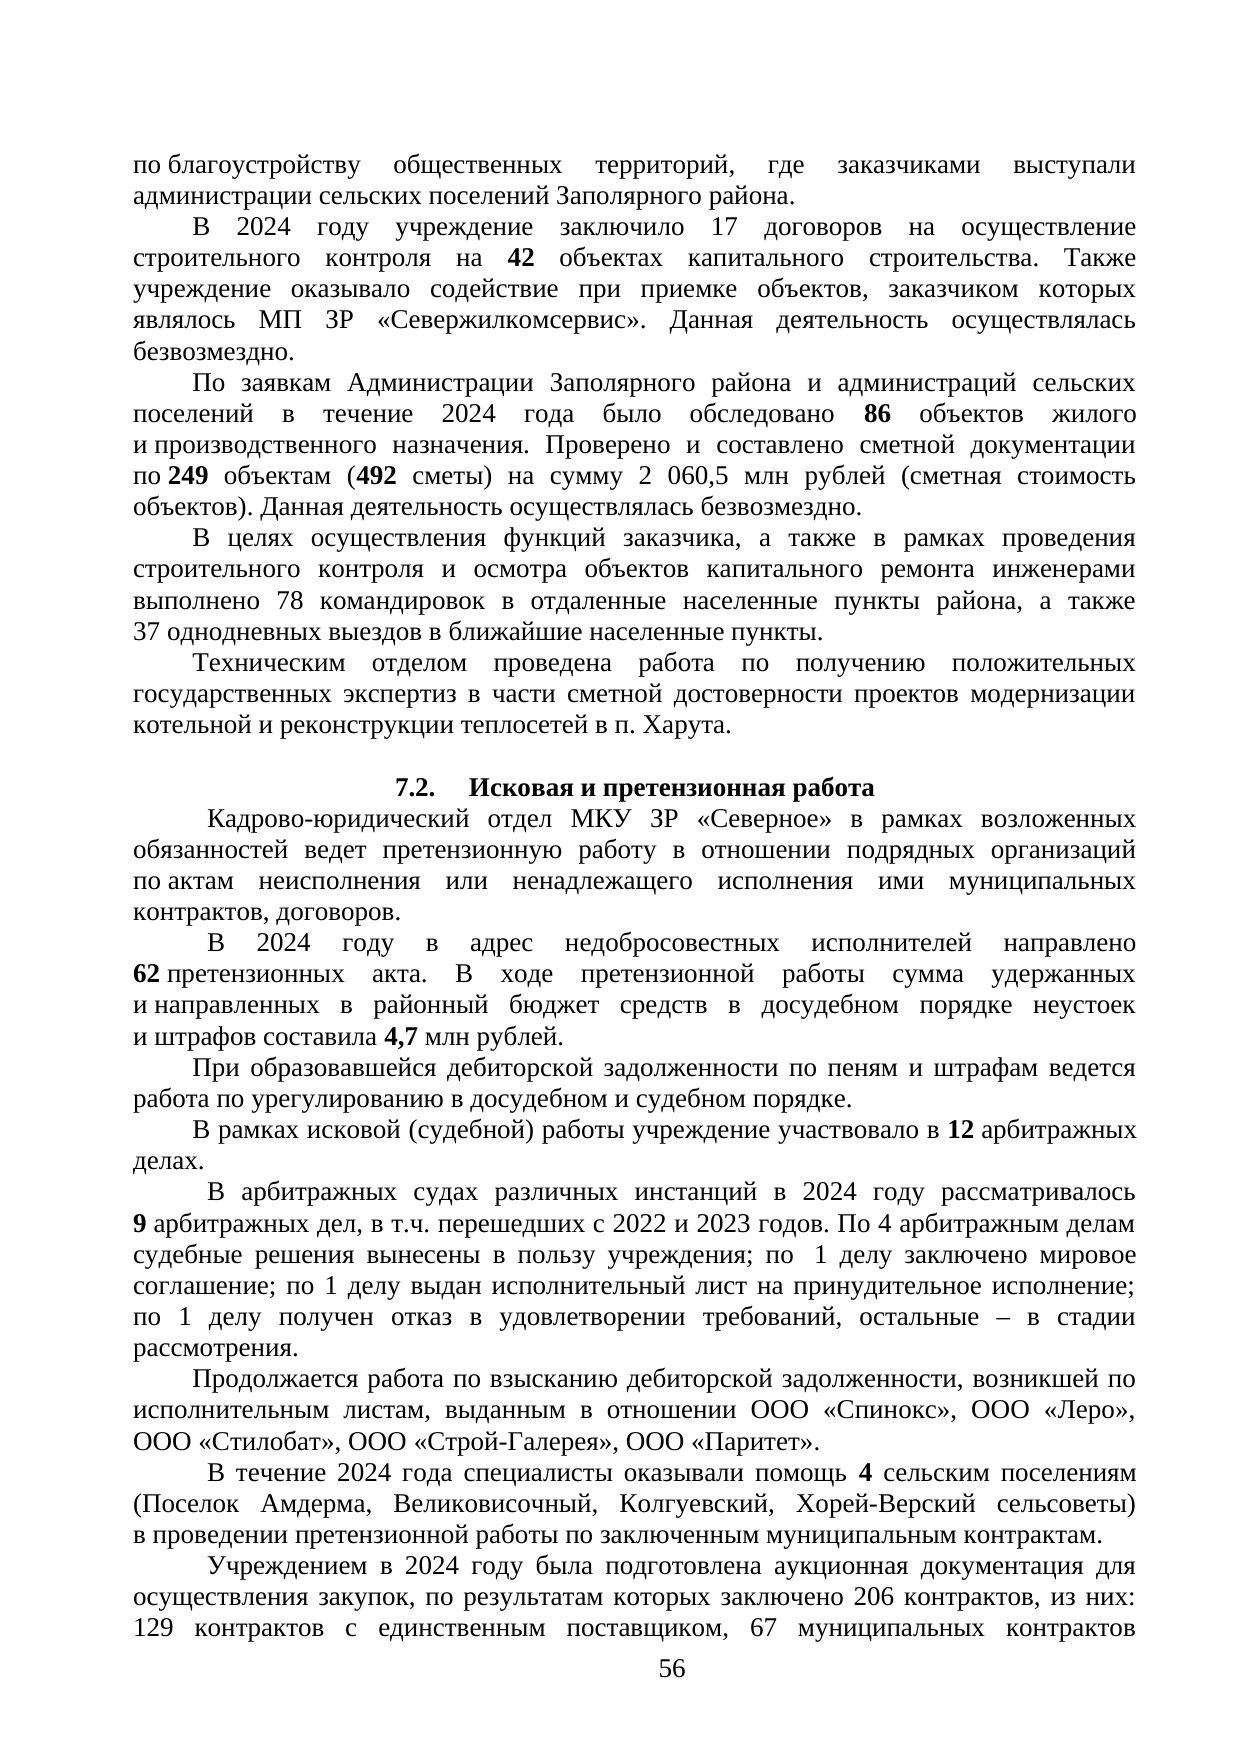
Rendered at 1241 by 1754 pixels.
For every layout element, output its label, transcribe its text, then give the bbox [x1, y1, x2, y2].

text При образовавшейся дебиторской задолженности по пеням и штрафам ведется работа по урегулированию в досудебном и судебном порядке. [133, 1051, 1137, 1113]
text В рамках исковой (судебной) работы учреждение участвовало в 12 арбитражных делах. [133, 1113, 1137, 1176]
text Техническим отделом проведена работа по получению положительных государственных экспертиз в части сметной достоверности проектов модернизации котельной и реконструкции теплосетей в п. Харута. [133, 646, 1137, 739]
text Продолжается работа по взысканию дебиторской задолженности, возникшей по исполнительным листам, выданным в отношении ООО «Спинокс», ООО «Леро», ООО «Стилобат», ООО «Строй-Галерея», ООО «Паритет». [133, 1362, 1137, 1456]
list Исковая и претензионная работа [133, 771, 1137, 802]
text В 2024 году в адрес недобросовестных исполнителей направлено 62 претензионных акта. В ходе претензионной работы сумма удержанных и направленных в районный бюджет средств в досудебном порядке неустоек и штрафов составила 4,7 млн рублей. [133, 926, 1137, 1051]
text В арбитражных судах различных инстанций в 2024 году рассматривалось 9 арбитражных дел, в т.ч. перешедших с 2022 и 2023 годов. По 4 арбитражным делам судебные решения вынесены в пользу учреждения; по 1 делу заключено мировое соглашение; по 1 делу выдан исполнительный лист на принудительное исполнение; по 1 делу получен отказ в удовлетворении требований, остальные – в стадии рассмотрения. [133, 1176, 1137, 1362]
text Кадрово-юридический отдел МКУ ЗР «Северное» в рамках возложенных обязанностей ведет претензионную работу в отношении подрядных организаций по актам неисполнения или ненадлежащего исполнения ими муниципальных контрактов, договоров. [133, 802, 1137, 926]
text В течение 2024 года специалисты оказывали помощь 4 сельским поселениям (Поселок Амдерма, Великовисочный, Колгуевский, Хорей-Верский сельсоветы) в проведении претензионной работы по заключенным муниципальным контрактам. [133, 1456, 1137, 1549]
text По заявкам Администрации Заполярного района и администраций сельских поселений в течение 2024 года было обследовано 86 объектов жилого и производственного назначения. Проверено и составлено сметной документации по 249 объектам (492 сметы) на сумму 2 060,5 млн рублей (сметная стоимость объектов). Данная деятельность осуществлялась безвозмездно. [133, 366, 1137, 521]
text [133, 1549, 1137, 1643]
text В 2024 году учреждение заключило 17 договоров на осуществление строительного контроля на 42 объектах капитального строительства. Также учреждение оказывало содействие при приемке объектов, заказчиком которых являлось МП ЗР «Севержилкомсервис». Данная деятельность осуществлялась безвозмездно. [133, 210, 1137, 366]
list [133, 148, 1137, 210]
text В целях осуществления функций заказчика, а также в рамках проведения строительного контроля и осмотра объектов капитального ремонта инженерами выполнено 78 командировок в отдаленные населенные пункты района, а также 37 однодневных выездов в ближайшие населенные пункты. [133, 521, 1137, 646]
